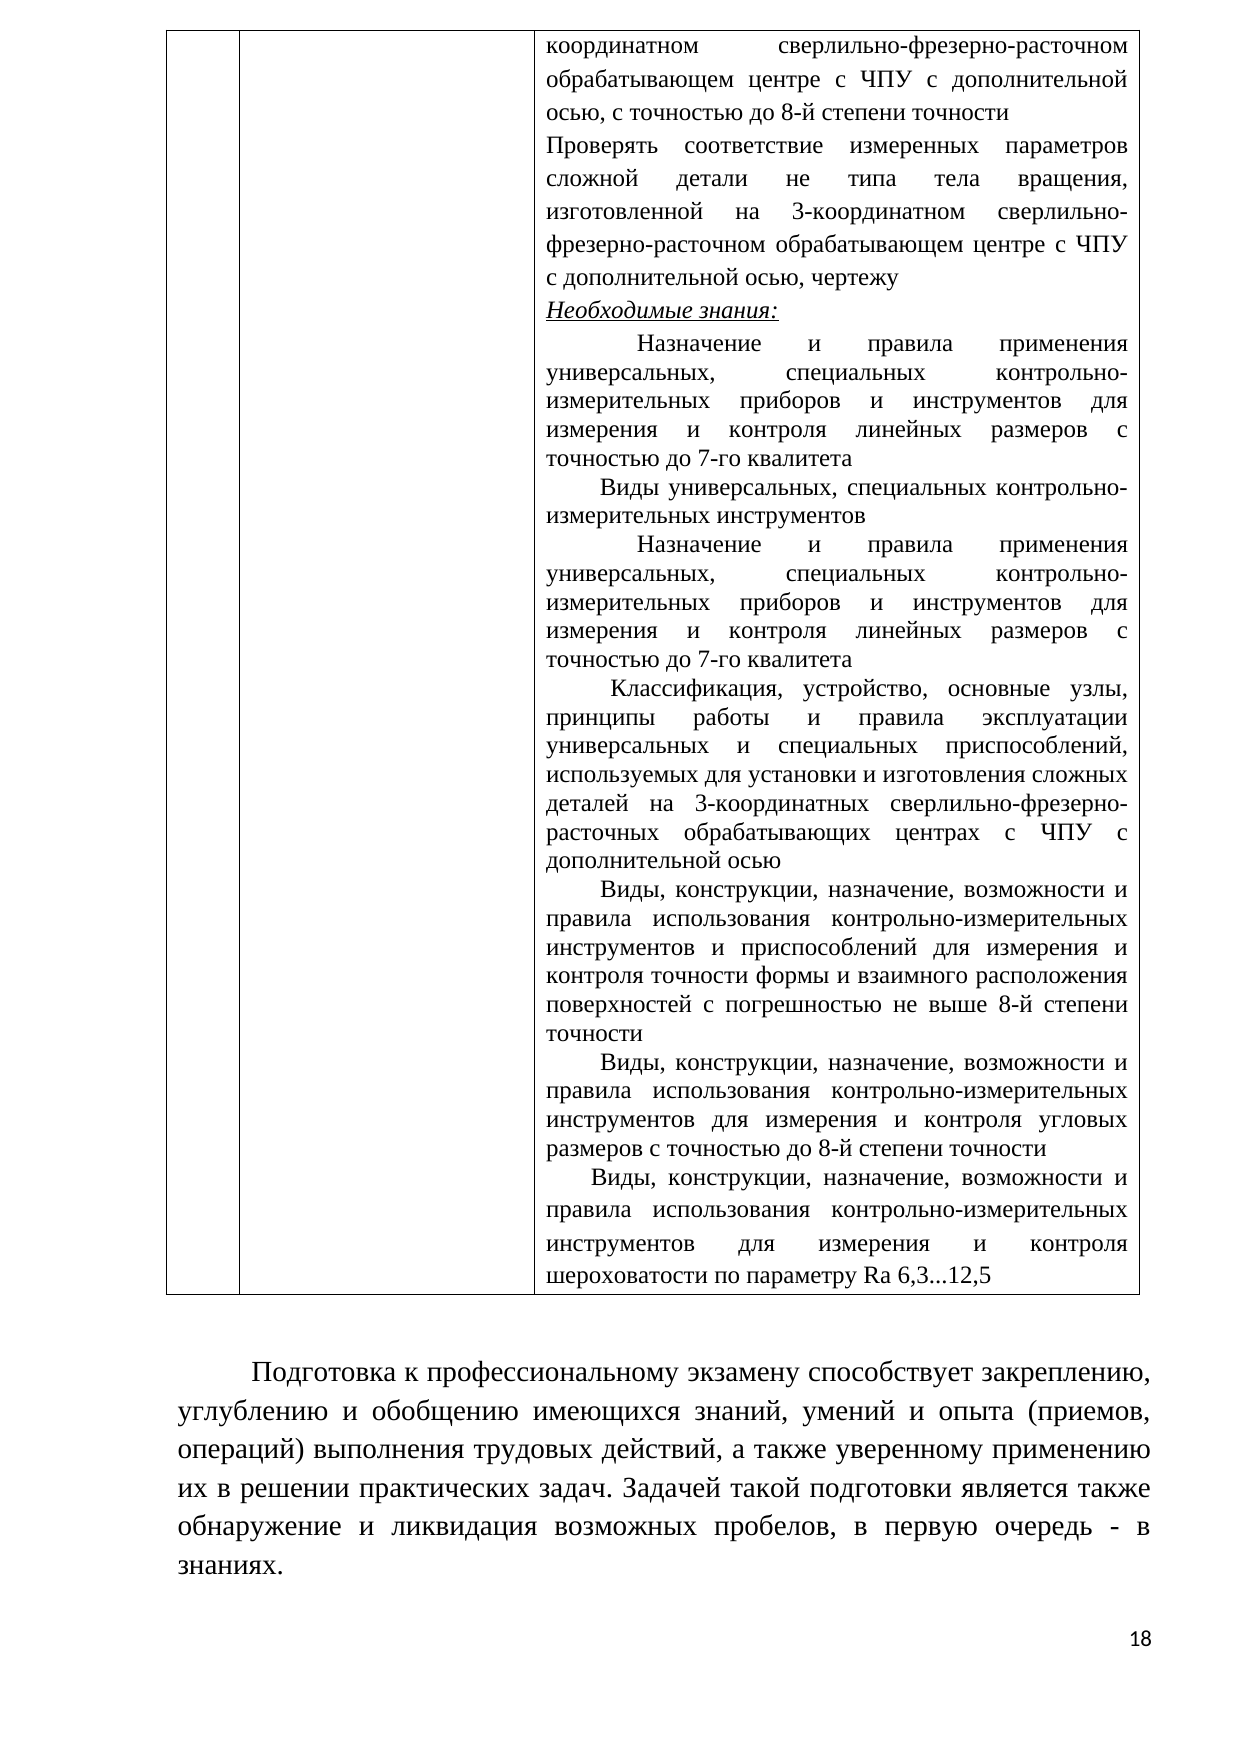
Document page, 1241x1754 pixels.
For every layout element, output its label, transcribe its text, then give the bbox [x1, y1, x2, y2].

text Подготовка к профессиональному экзамену способствует закреплению, углублению и обобщению имеющихся знаний, умений и опыта (приемов, операций) выполнения трудовых действий, а также уверенному применению их в решении практических задач. Задачей такой подготовки является также обнаружение и ликвидация возможных пробелов, в первую очередь - в знаниях. [177, 1354, 1152, 1580]
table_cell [535, 31, 1139, 1294]
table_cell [240, 31, 534, 1294]
table_cell 2 [167, 31, 239, 1294]
